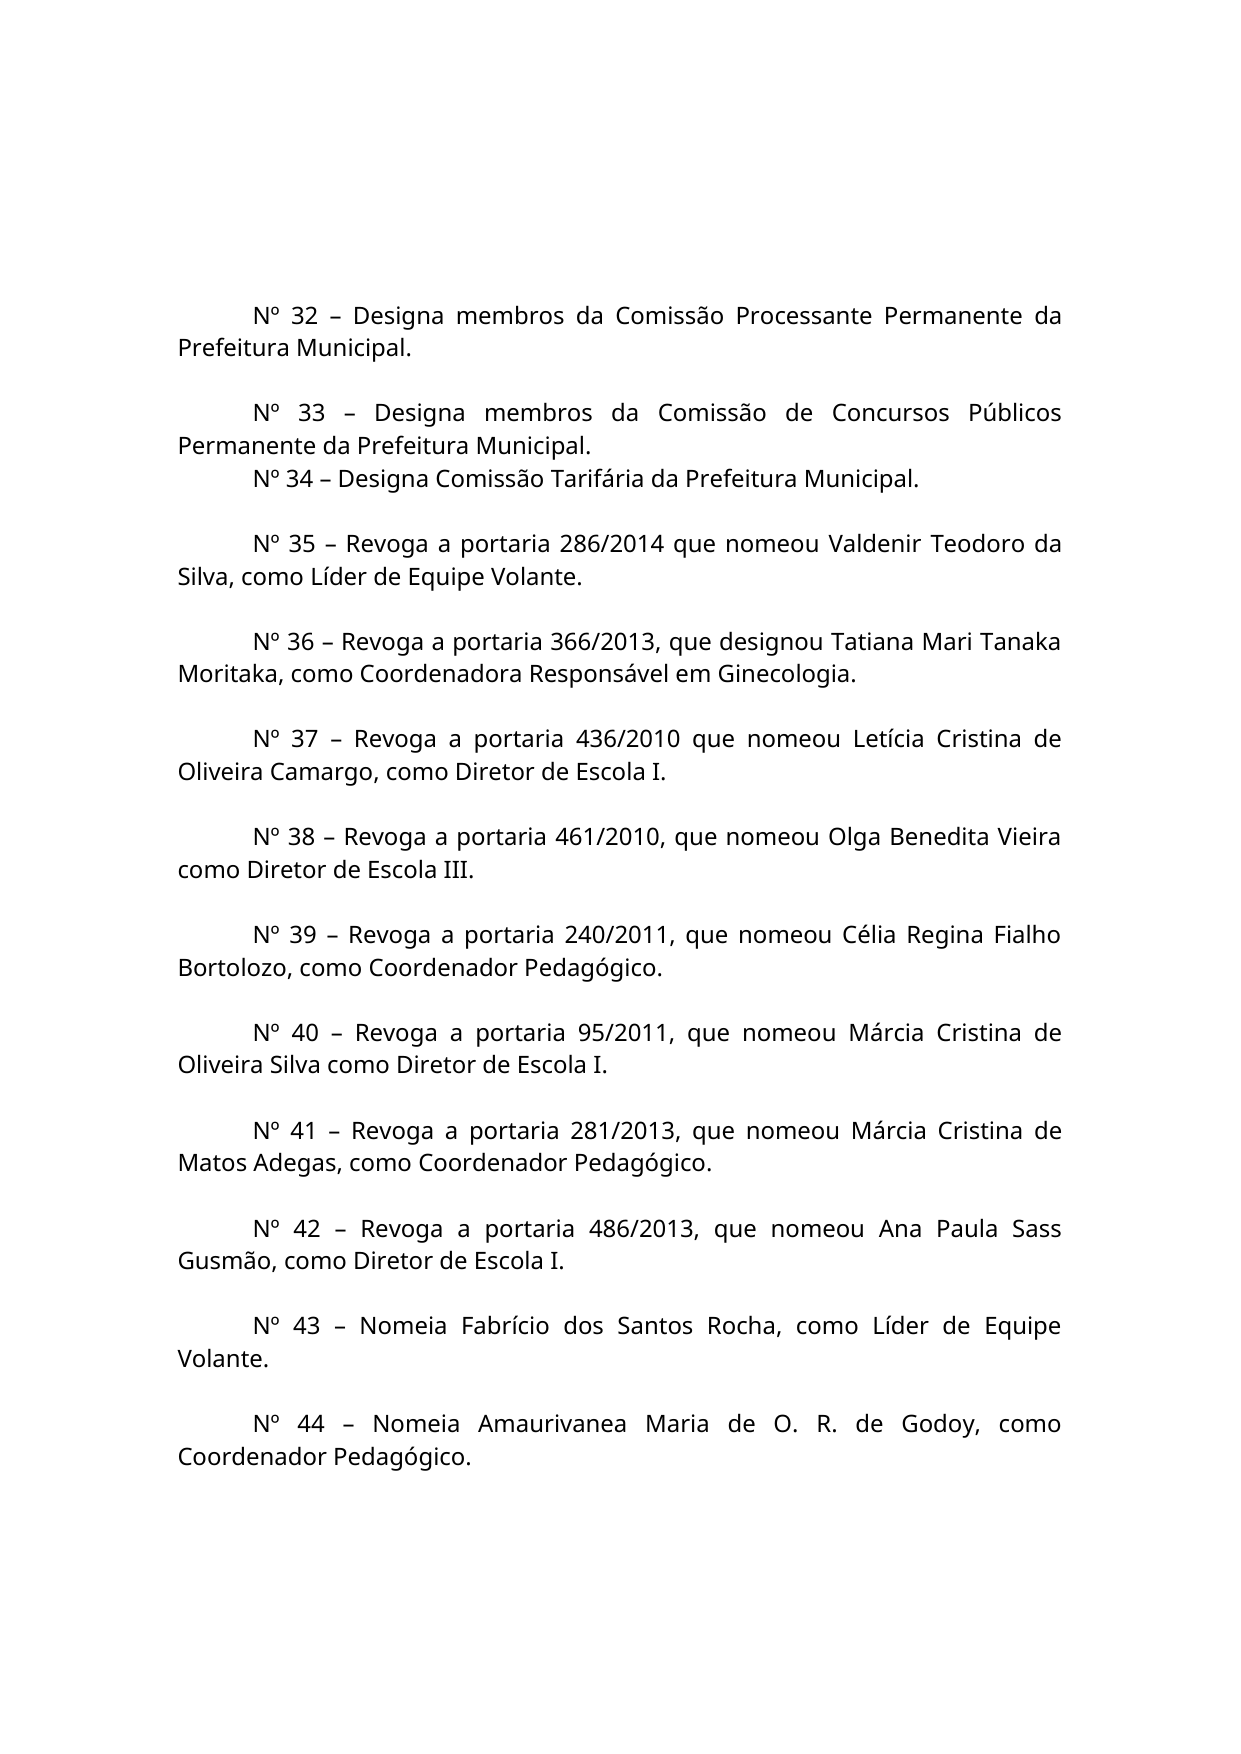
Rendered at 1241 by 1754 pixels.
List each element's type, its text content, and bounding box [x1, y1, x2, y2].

text Nº 40 – Revoga a portaria 95/2011, que nomeou Márcia Cristina de Oliveira Silva como Diretor de Escola I. [177, 1016, 1063, 1081]
text Nº 32 – Designa membros da Comissão Processante Permanente da Prefeitura Municipal. [177, 298, 1063, 364]
text Nº 41 – Revoga a portaria 281/2013, que nomeou Márcia Cristina de Matos Adegas, como Coordenador Pedagógico. [177, 1113, 1063, 1179]
text Nº 44 – Nomeia Amaurivanea Maria de O. R. de Godoy, como Coordenador Pedagógico. [177, 1407, 1063, 1472]
text Nº 43 – Nomeia Fabrício dos Santos Rocha, como Líder de Equipe Volante. [177, 1309, 1063, 1374]
text Nº 39 – Revoga a portaria 240/2011, que nomeou Célia Regina Fialho Bortolozo, como Coordenador Pedagógico. [177, 918, 1063, 983]
text Nº 38 – Revoga a portaria 461/2010, que nomeou Olga Benedita Vieira como Diretor de Escola III. [177, 820, 1063, 885]
text Nº 36 – Revoga a portaria 366/2013, que designou Tatiana Mari Tanaka Moritaka, como Coordenadora Responsável em Ginecologia. [177, 624, 1063, 690]
text Nº 34 – Designa Comissão Tarifária da Prefeitura Municipal. [177, 461, 1063, 494]
text Nº 37 – Revoga a portaria 436/2010 que nomeou Letícia Cristina de Oliveira Camargo, como Diretor de Escola I. [177, 722, 1063, 787]
text Nº 42 – Revoga a portaria 486/2013, que nomeou Ana Paula Sass Gusmão, como Diretor de Escola I. [177, 1211, 1063, 1277]
text Nº 33 – Designa membros da Comissão de Concursos Públicos Permanente da Prefeitura Municipal. [177, 396, 1063, 461]
text Nº 35 – Revoga a portaria 286/2014 que nomeou Valdenir Teodoro da Silva, como Líder de Equipe Volante. [177, 527, 1063, 592]
